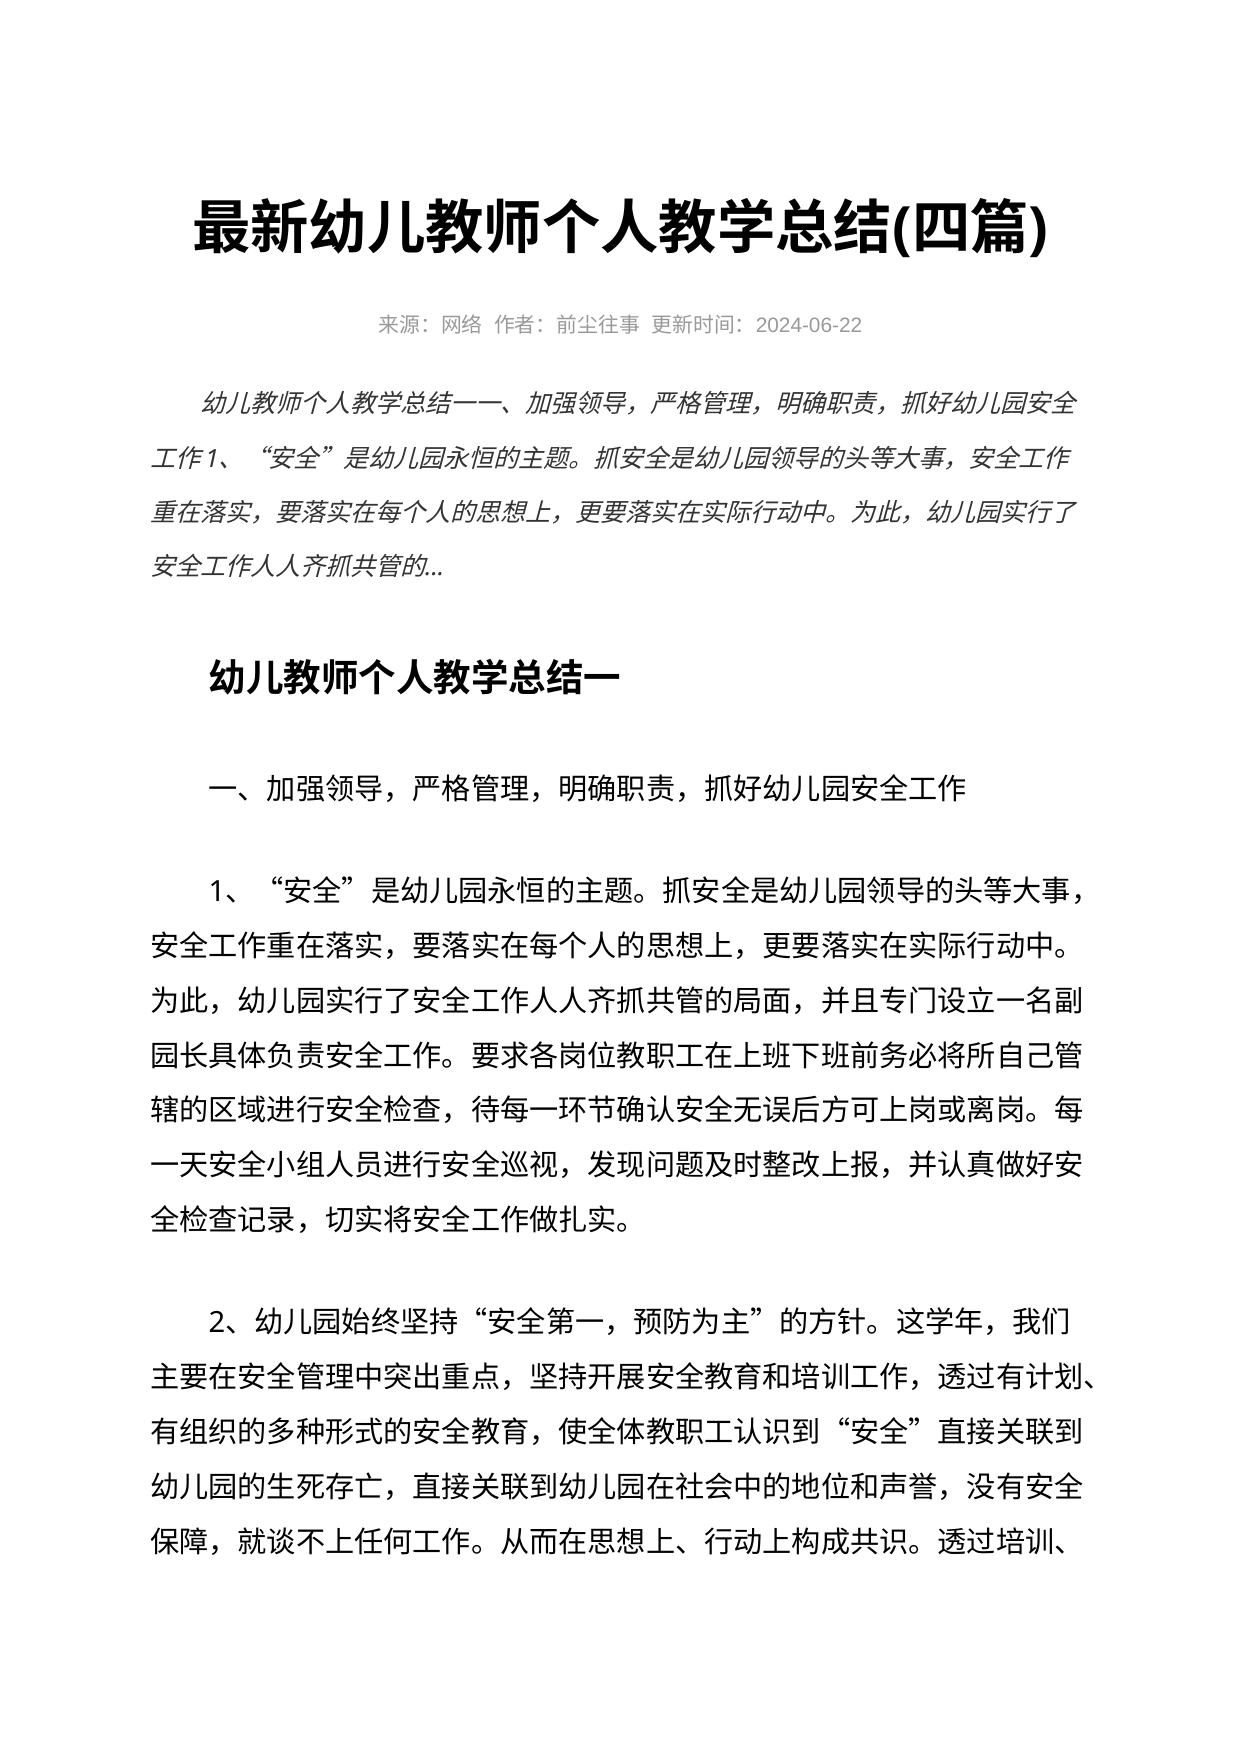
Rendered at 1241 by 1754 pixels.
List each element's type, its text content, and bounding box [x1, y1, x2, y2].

text 幼儿教师个人教学总结一一、加强领导，严格管理，明确职责，抓好幼儿园安全工作1、“安全”是幼儿园永恒的主题。抓安全是幼儿园领导的头等大事，安全工作重在落实，要落实在每个人的思想上，更要落实在实际行动中。为此，幼儿园实行了安全工作人人齐抓共管的... [150, 384, 1090, 583]
text 一、加强领导，严格管理，明确职责，抓好幼儿园安全工作 [150, 766, 1090, 808]
subtitle 最新幼儿教师个人教学总结(四篇) [150, 181, 1090, 266]
text 1、“安全”是幼儿园永恒的主题。抓安全是幼儿园领导的头等大事，安全工作重在落实，要落实在每个人的思想上，更要落实在实际行动中。为此，幼儿园实行了安全工作人人齐抓共管的局面，并且专门设立一名副园长具体负责安全工作。要求各岗位教职工在上班下班前务必将所自己管辖的区域进行安全检查，待每一环节确认安全无误后方可上岗或离岗。每一天安全小组人员进行安全巡视，发现问题及时整改上报，并认真做好安全检查记录，切实将安全工作做扎实。 [150, 867, 1090, 1239]
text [150, 1298, 1090, 1561]
text 来源：网络 作者：前尘往事 更新时间：2024-06-22 [150, 313, 1090, 337]
text 幼儿教师个人教学总结一 [150, 648, 1090, 702]
